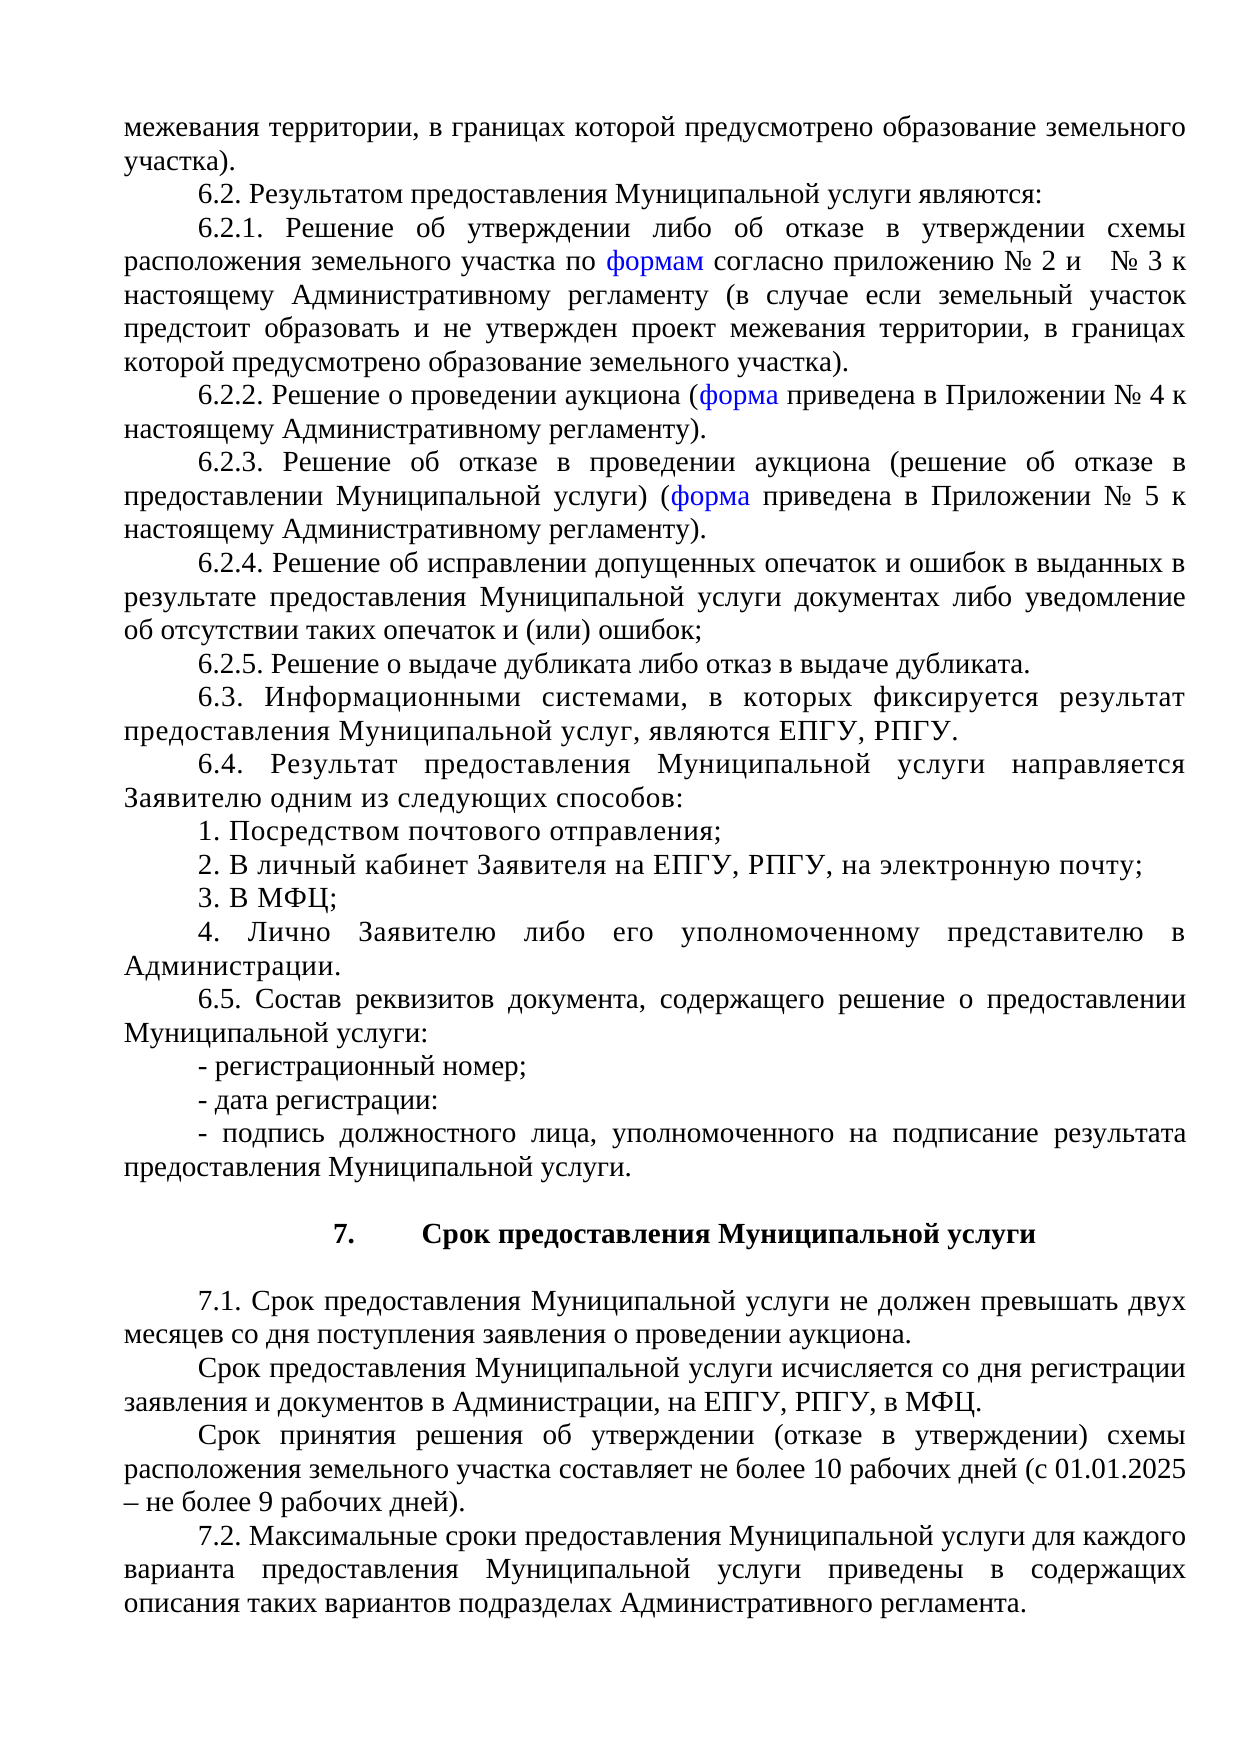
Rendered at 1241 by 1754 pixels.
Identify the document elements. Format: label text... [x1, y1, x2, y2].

text 6.2.5. Решение о выдаче дубликата либо отказ в выдаче дубликата. [124, 646, 1187, 679]
list Срок предоставления Муниципальной услуги [124, 1216, 1187, 1249]
text - дата регистрации: [124, 1082, 1187, 1115]
text 2. В личный кабинет Заявителя на ЕПГУ, РПГУ, на электронную почту; [124, 847, 1187, 881]
text 6.2.3. Решение об отказе в проведении аукциона (решение об отказе в предоставлении Муниципальной услуги) (форма приведена в Приложении № 5 к настоящему Административному регламенту). [124, 444, 1187, 545]
text - регистрационный номер; [124, 1048, 1187, 1082]
text Срок принятия решения об утверждении (отказе в утверждении) схемы расположения земельного участка составляет не более 10 рабочих дней (с 01.01.2025 – не более 9 рабочих дней). [124, 1417, 1187, 1518]
text 3. В МФЦ; [124, 881, 1187, 914]
text - подпись должностного лица, уполномоченного на подписание результата предоставления Муниципальной услуги. [124, 1115, 1187, 1182]
text 1. Посредством почтового отправления; [124, 813, 1187, 847]
text 6.2.4. Решение об исправлении допущенных опечаток и ошибок в выданных в результате предоставления Муниципальной услуги документах либо уведомление об отсутствии таких опечаток и (или) ошибок; [124, 545, 1187, 646]
text 6.5. Состав реквизитов документа, содержащего решение о предоставлении Муниципальной услуги: [124, 981, 1187, 1048]
text Срок предоставления Муниципальной услуги исчисляется со дня регистрации заявления и документов в Администрации, на ЕПГУ, РПГУ, в МФЦ. [124, 1350, 1187, 1417]
text 6.2.2. Решение о проведении аукциона (форма приведена в Приложении № 4 к настоящему Административному регламенту). [124, 377, 1187, 444]
text 4. Лично Заявителю либо его уполномоченному представителю в Администрации. [124, 914, 1187, 981]
text 7.2. Максимальные сроки предоставления Муниципальной услуги для каждого варианта предоставления Муниципальной услуги приведены в содержащих описания таких вариантов подразделах Административного регламента. [124, 1518, 1187, 1618]
text 6.3. Информационными системами, в которых фиксируется результат предоставления Муниципальной услуг, являются ЕПГУ, РПГУ. [124, 679, 1187, 746]
text 6.4. Результат предоставления Муниципальной услуги направляется Заявителю одним из следующих способов: [124, 746, 1187, 813]
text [124, 109, 1187, 176]
text 6.2. Результатом предоставления Муниципальной услуги являются: [124, 176, 1187, 210]
text 6.2.1. Решение об утверждении либо об отказе в утверждении схемы расположения земельного участка по формам согласно приложению № 2 и № 3 к настоящему Административному регламенту (в случае если земельный участок предстоит образовать и не утвержден проект межевания территории, в границах которой предусмотрено образование земельного участка). [124, 210, 1187, 377]
text 7.1. Срок предоставления Муниципальной услуги не должен превышать двух месяцев со дня поступления заявления о проведении аукциона. [124, 1283, 1187, 1350]
